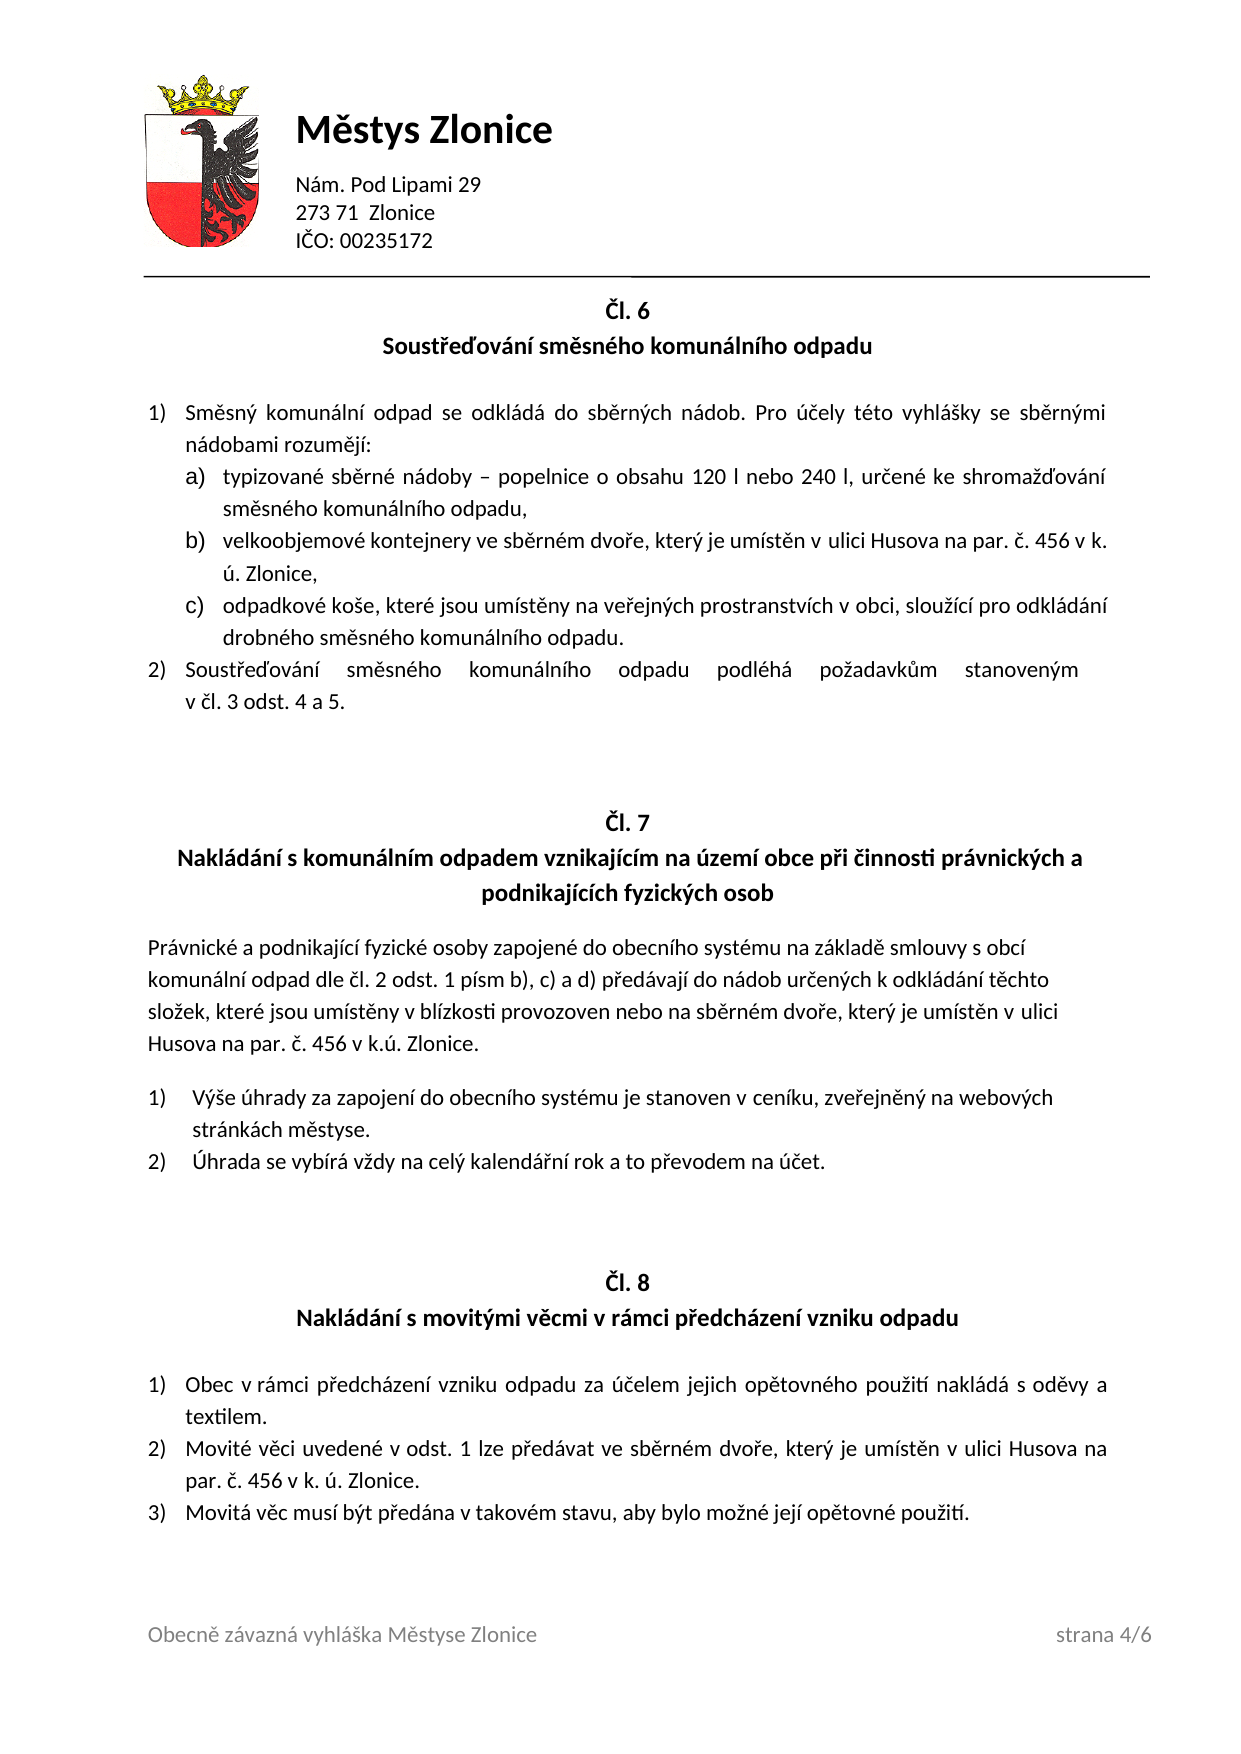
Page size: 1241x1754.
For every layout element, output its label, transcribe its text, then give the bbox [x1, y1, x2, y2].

list Movitá věc musí být předána v takovém stavu, aby bylo možné její opětovné použití. [148, 1498, 1107, 1526]
list typizované sběrné nádoby – popelnice o obsahu 120 l nebo 240 l, určené ke shromažďování směsného komunálního odpadu, [185, 462, 1107, 522]
list Úhrada se vybírá vždy na celý kalendářní rok a to převodem na účet. [148, 1147, 1107, 1175]
text Nakládání s komunálním odpadem vznikajícím na území obce při činnosti právnických a podnikajících fyzických osob [148, 842, 1107, 908]
subtitle Čl. 7 [148, 807, 1107, 838]
subtitle Nakládání s movitými věcmi v rámci předcházení vzniku odpadu [148, 1302, 1107, 1332]
list odpadkové koše, které jsou umístěny na veřejných prostranstvích v obci, sloužící pro odkládání drobného směsného komunálního odpadu. [185, 591, 1107, 651]
list Výše úhrady za zapojení do obecního systému je stanoven v ceníku, zveřejněný na webových stránkách městyse. [148, 1083, 1107, 1143]
list velkoobjemové kontejnery ve sběrném dvoře, který je umístěn v ulici Husova na par. č. 456 v k. ú. Zlonice, [185, 527, 1107, 587]
list Movité věci uvedené v odst. 1 lze předávat ve sběrném dvoře, který je umístěn v ulici Husova na par. č. 456 v k. ú. Zlonice. [148, 1434, 1107, 1494]
list Obec v rámci předcházení vzniku odpadu za účelem jejich opětovného použití nakládá s oděvy a textilem. [148, 1370, 1107, 1430]
list Soustřeďování směsného komunálního odpadu podléhá požadavkům stanoveným v čl. 3 odst. 4 a 5. [148, 655, 1107, 716]
picture [143, 74, 259, 247]
list Směsný komunální odpad se odkládá do sběrných nádob. Pro účely této vyhlášky se sběrnými nádobami rozumějí: [148, 398, 1107, 458]
subtitle Čl. 8 [148, 1267, 1107, 1297]
subtitle Soustřeďování směsného komunálního odpadu [148, 330, 1107, 360]
subtitle Čl. 6 [148, 295, 1107, 325]
text Právnické a podnikající fyzické osoby zapojené do obecního systému na základě smlouvy s obcí komunální odpad dle čl. 2 odst. 1 písm b), c) a d) předávají do nádob určených k odkládání těchto složek, které jsou umístěny v blízkosti provozoven nebo na sběrném dvoře, který je umístěn v ulici Husova na par. č. 456 v k.ú. Zlonice. [148, 933, 1107, 1058]
